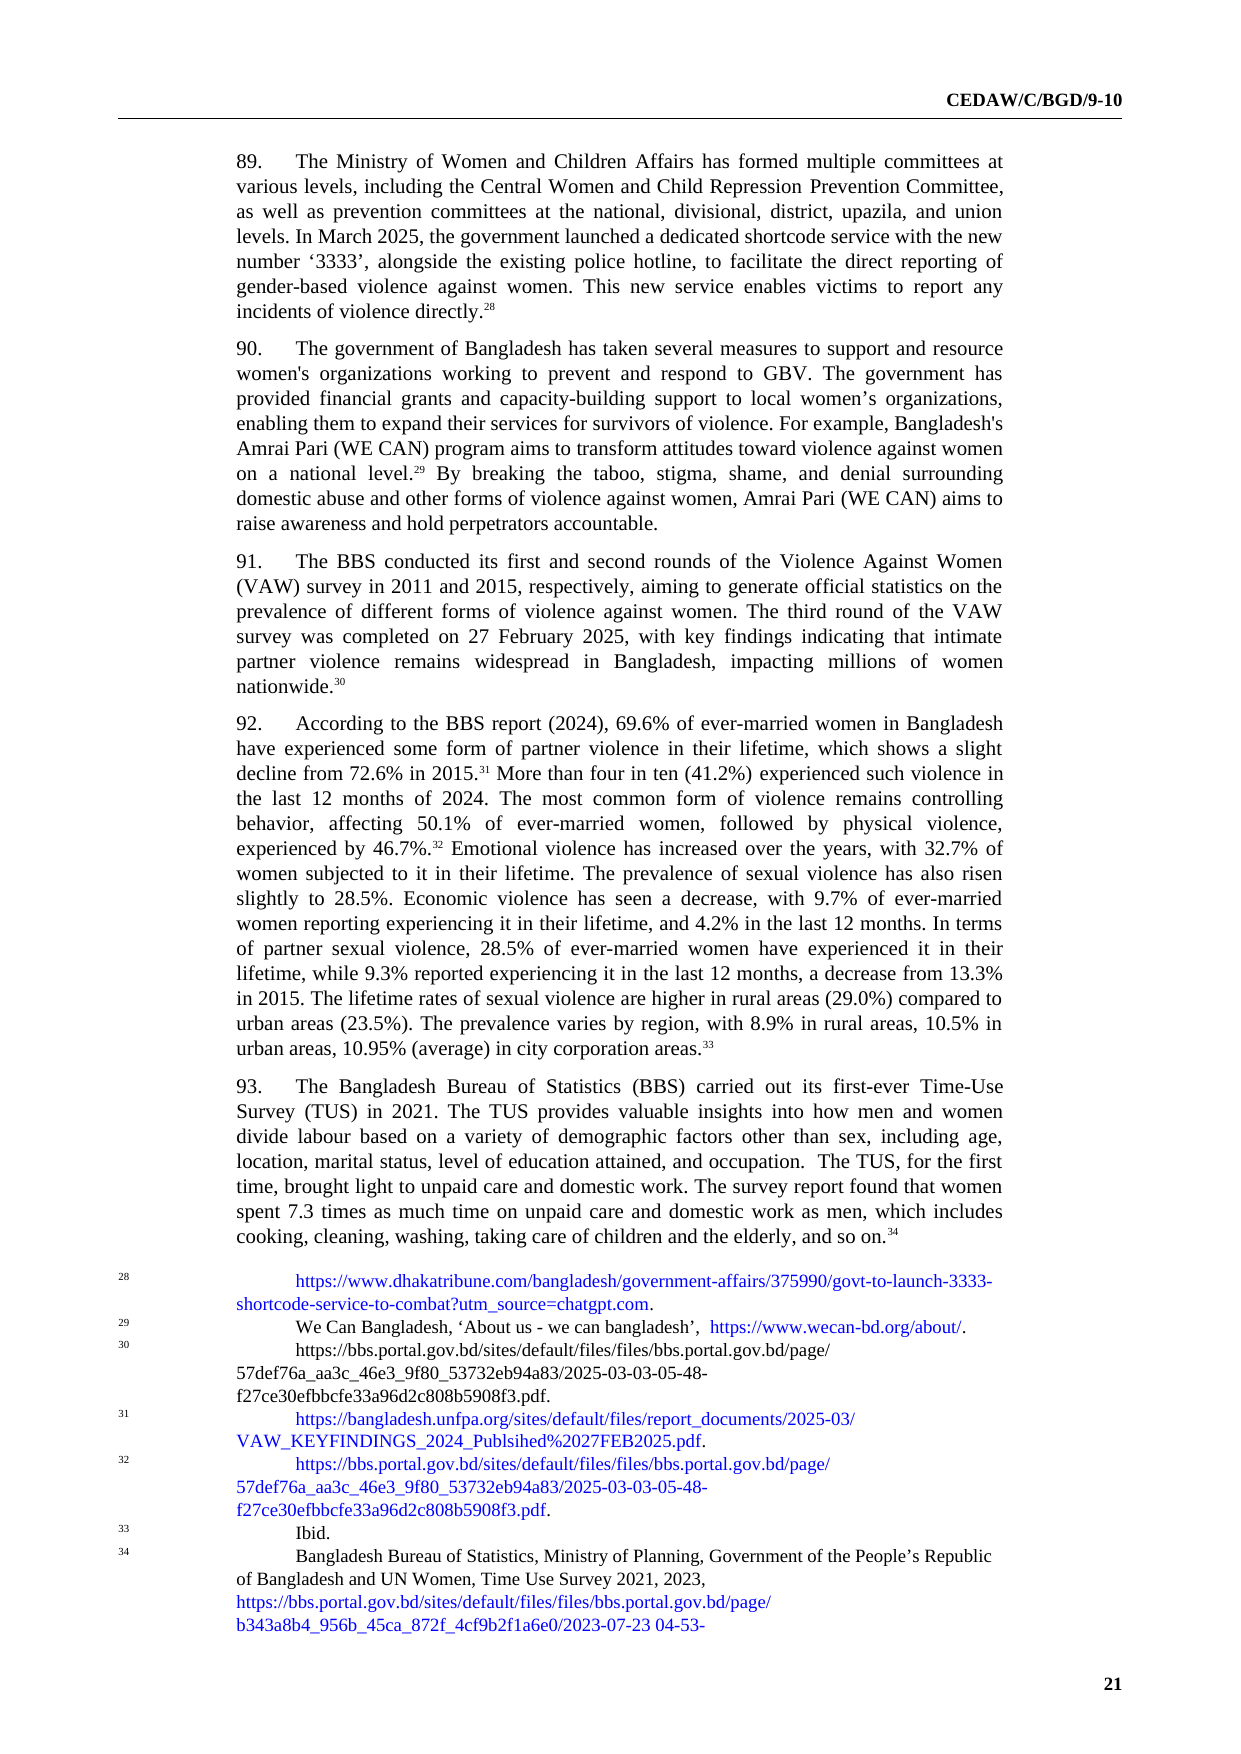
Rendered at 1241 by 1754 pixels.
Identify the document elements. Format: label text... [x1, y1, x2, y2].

list The government of Bangladesh has taken several measures to support and resource women's organizations working to prevent and respond to GBV. The government has provided financial grants and capacity-building support to local women’s organizations, enabling them to expand their services for survivors of violence. For example, Bangladesh's Amrai Pari (WE CAN) program aims to transform attitudes toward violence against women on a national level. By breaking the taboo, stigma, shame, and denial surrounding domestic abuse and other forms of violence against women, Amrai Pari (WE CAN) aims to raise awareness and hold perpetrators accountable. [236, 335, 1004, 535]
list The BBS conducted its first and second rounds of the Violence Against Women (VAW) survey in 2011 and 2015, respectively, aiming to generate official statistics on the prevalence of different forms of violence against women. The third round of the VAW survey was completed on 27 February 2025, with key findings indicating that intimate partner violence remains widespread in Bangladesh, impacting millions of women nationwide. [236, 548, 1004, 698]
list The Ministry of Women and Children Affairs has formed multiple committees at various levels, including the Central Women and Child Repression Prevention Committee, as well as prevention committees at the national, divisional, district, upazila, and union levels. In March 2025, the government launched a dedicated shortcode service with the new number ‘3333’, alongside the existing police hotline, to facilitate the direct reporting of gender-based violence against women. This new service enables victims to report any incidents of violence directly. [236, 148, 1004, 323]
list According to the BBS report (2024), 69.6% of ever-married women in Bangladesh have experienced some form of partner violence in their lifetime, which shows a slight decline from 72.6% in 2015. More than four in ten (41.2%) experienced such violence in the last 12 months of 2024. The most common form of violence remains controlling behavior, affecting 50.1% of ever-married women, followed by physical violence, experienced by 46.7%. Emotional violence has increased over the years, with 32.7% of women subjected to it in their lifetime. The prevalence of sexual violence has also risen slightly to 28.5%. Economic violence has seen a decrease, with 9.7% of ever-married women reporting experiencing it in their lifetime, and 4.2% in the last 12 months. In terms of partner sexual violence, 28.5% of ever-married women have experienced it in their lifetime, while 9.3% reported experiencing it in the last 12 months, a decrease from 13.3% in 2015. The lifetime rates of sexual violence are higher in rural areas (29.0%) compared to urban areas (23.5%). The prevalence varies by region, with 8.9% in rural areas, 10.5% in urban areas, 10.95% (average) in city corporation areas. [236, 710, 1004, 1060]
list The Bangladesh Bureau of Statistics (BBS) carried out its first-ever Time-Use Survey (TUS) in 2021. The TUS provides valuable insights into how men and women divide labour based on a variety of demographic factors other than sex, including age, location, marital status, level of education attained, and occupation. The TUS, for the first time, brought light to unpaid care and domestic work. The survey report found that women spent 7.3 times as much time on unpaid care and domestic work as men, which includes cooking, cleaning, washing, taking care of children and the elderly, and so on. [236, 1073, 1004, 1248]
